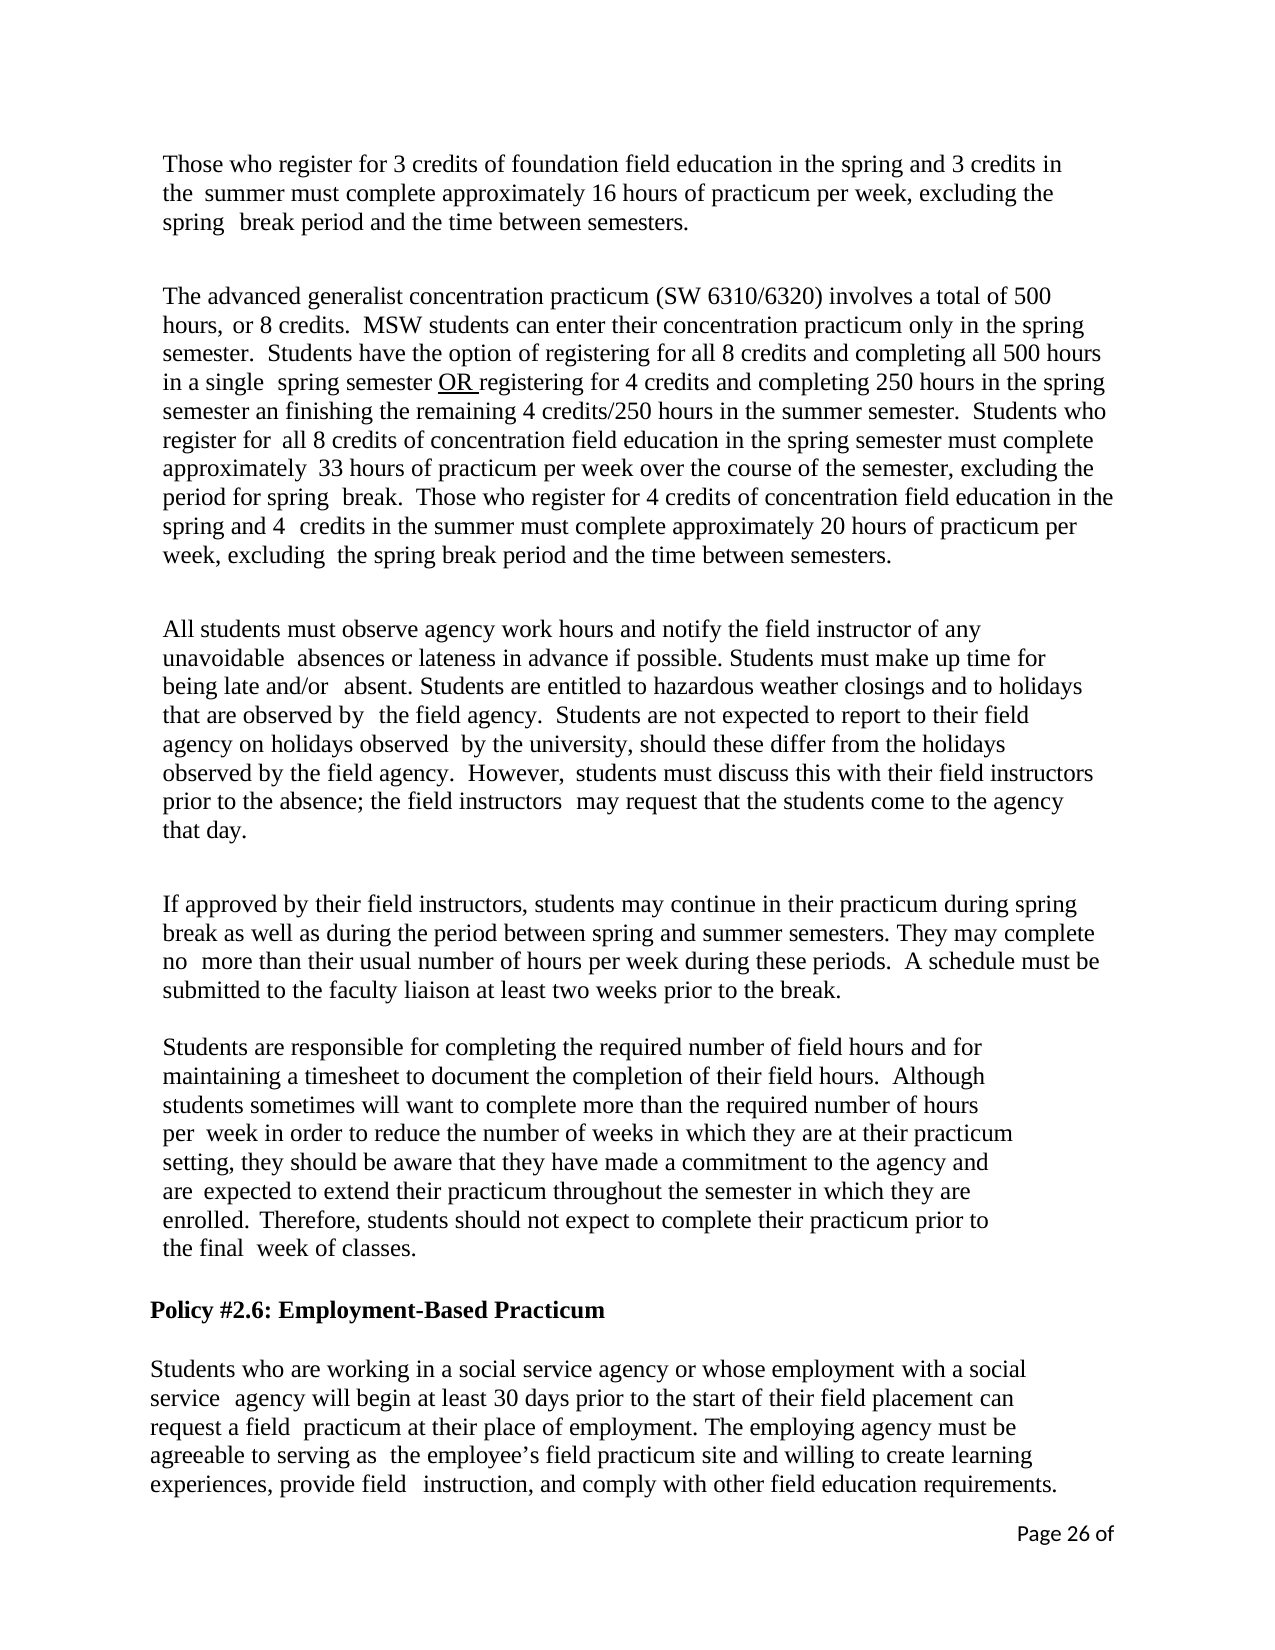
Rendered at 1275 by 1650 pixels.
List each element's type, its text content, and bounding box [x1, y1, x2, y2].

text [150, 1355, 1061, 1497]
text Those who register for 3 credits of foundation field education in the spring and 3 credits in the summer must complete approximately 16 hours of practicum per week, excluding the spring break period and the time between semesters. [162, 150, 1096, 236]
text Students are responsible for completing the required number of field hours and for maintaining a timesheet to document the completion of their field hours. Although students sometimes will want to complete more than the required number of hours per week in order to reduce the number of weeks in which they are at their practicum setting, they should be aware that they have made a commitment to the agency and are expected to extend their practicum throughout the semester in which they are enrolled. Therefore, students should not expect to complete their practicum prior to the final week of classes. [162, 1032, 1014, 1262]
subtitle Policy #2.6: Employment-Based Practicum [150, 1295, 1125, 1324]
text The advanced generalist concentration practicum (SW 6310/6320) involves a total of 500 hours, or 8 credits. MSW students can enter their concentration practicum only in the spring semester. Students have the option of registering for all 8 credits and completing all 500 hours in a single spring semester OR registering for 4 credits and completing 250 hours in the spring semester an finishing the remaining 4 credits/250 hours in the summer semester. Students who register for all 8 credits of concentration field education in the spring semester must complete approximately 33 hours of practicum per week over the course of the semester, excluding the period for spring break. Those who register for 4 credits of concentration field education in the spring and 4 credits in the summer must complete approximately 20 hours of practicum per week, excluding the spring break period and the time between semesters. [162, 281, 1114, 568]
text If approved by their field instructors, students may continue in their practicum during spring break as well as during the period between spring and summer semesters. They may complete no more than their usual number of hours per week during these periods. A schedule must be submitted to the faculty liaison at least two weeks prior to the break. [162, 889, 1113, 1003]
text All students must observe agency work hours and notify the field instructor of any unavoidable absences or lateness in advance if possible. Students must make up time for being late and/or absent. Students are entitled to hazardous weather closings and to holidays that are observed by the field agency. Students are not expected to report to their field agency on holidays observed by the university, should these differ from the holidays observed by the field agency. However, students must discuss this with their field instructors prior to the absence; the field instructors may request that the students come to the agency that day. [162, 614, 1101, 844]
